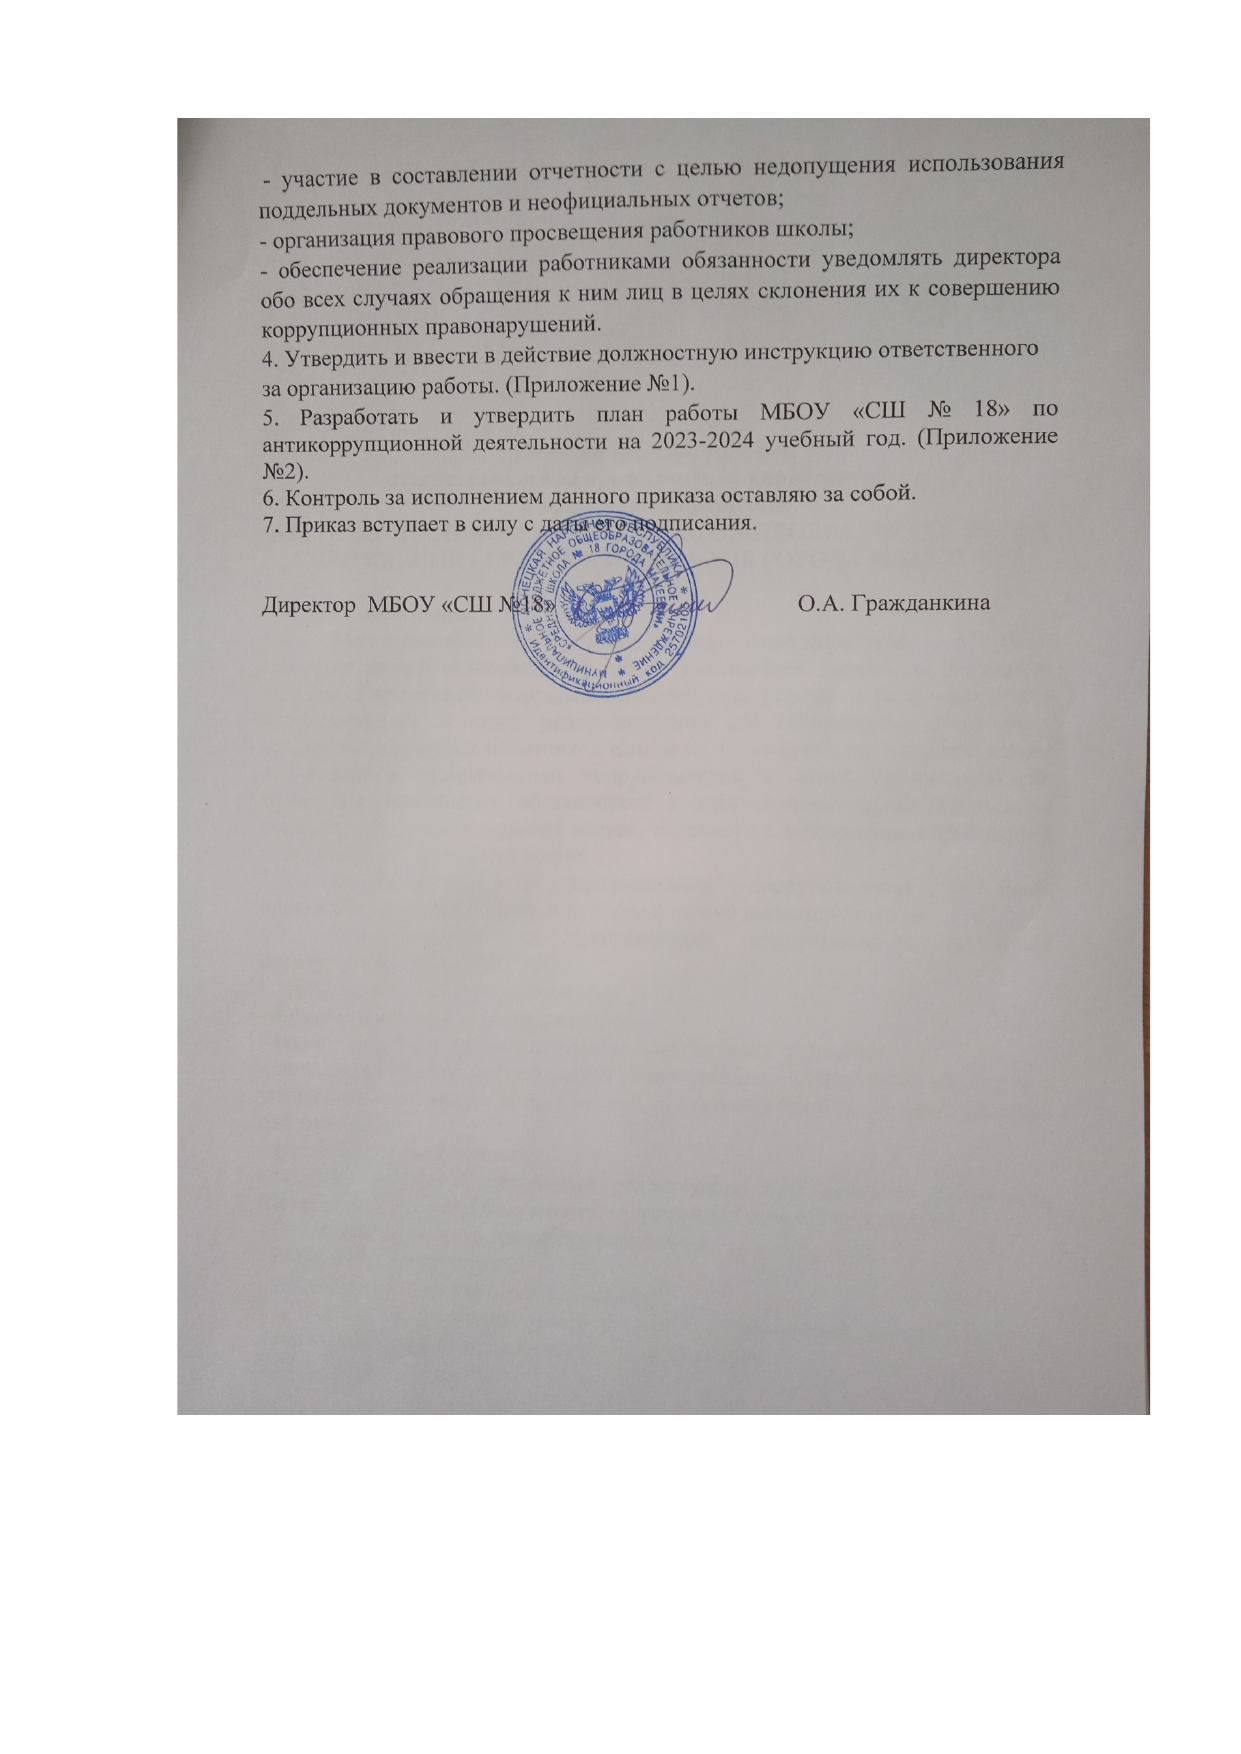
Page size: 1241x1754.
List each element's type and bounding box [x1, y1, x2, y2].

picture [177, 118, 1151, 1415]
